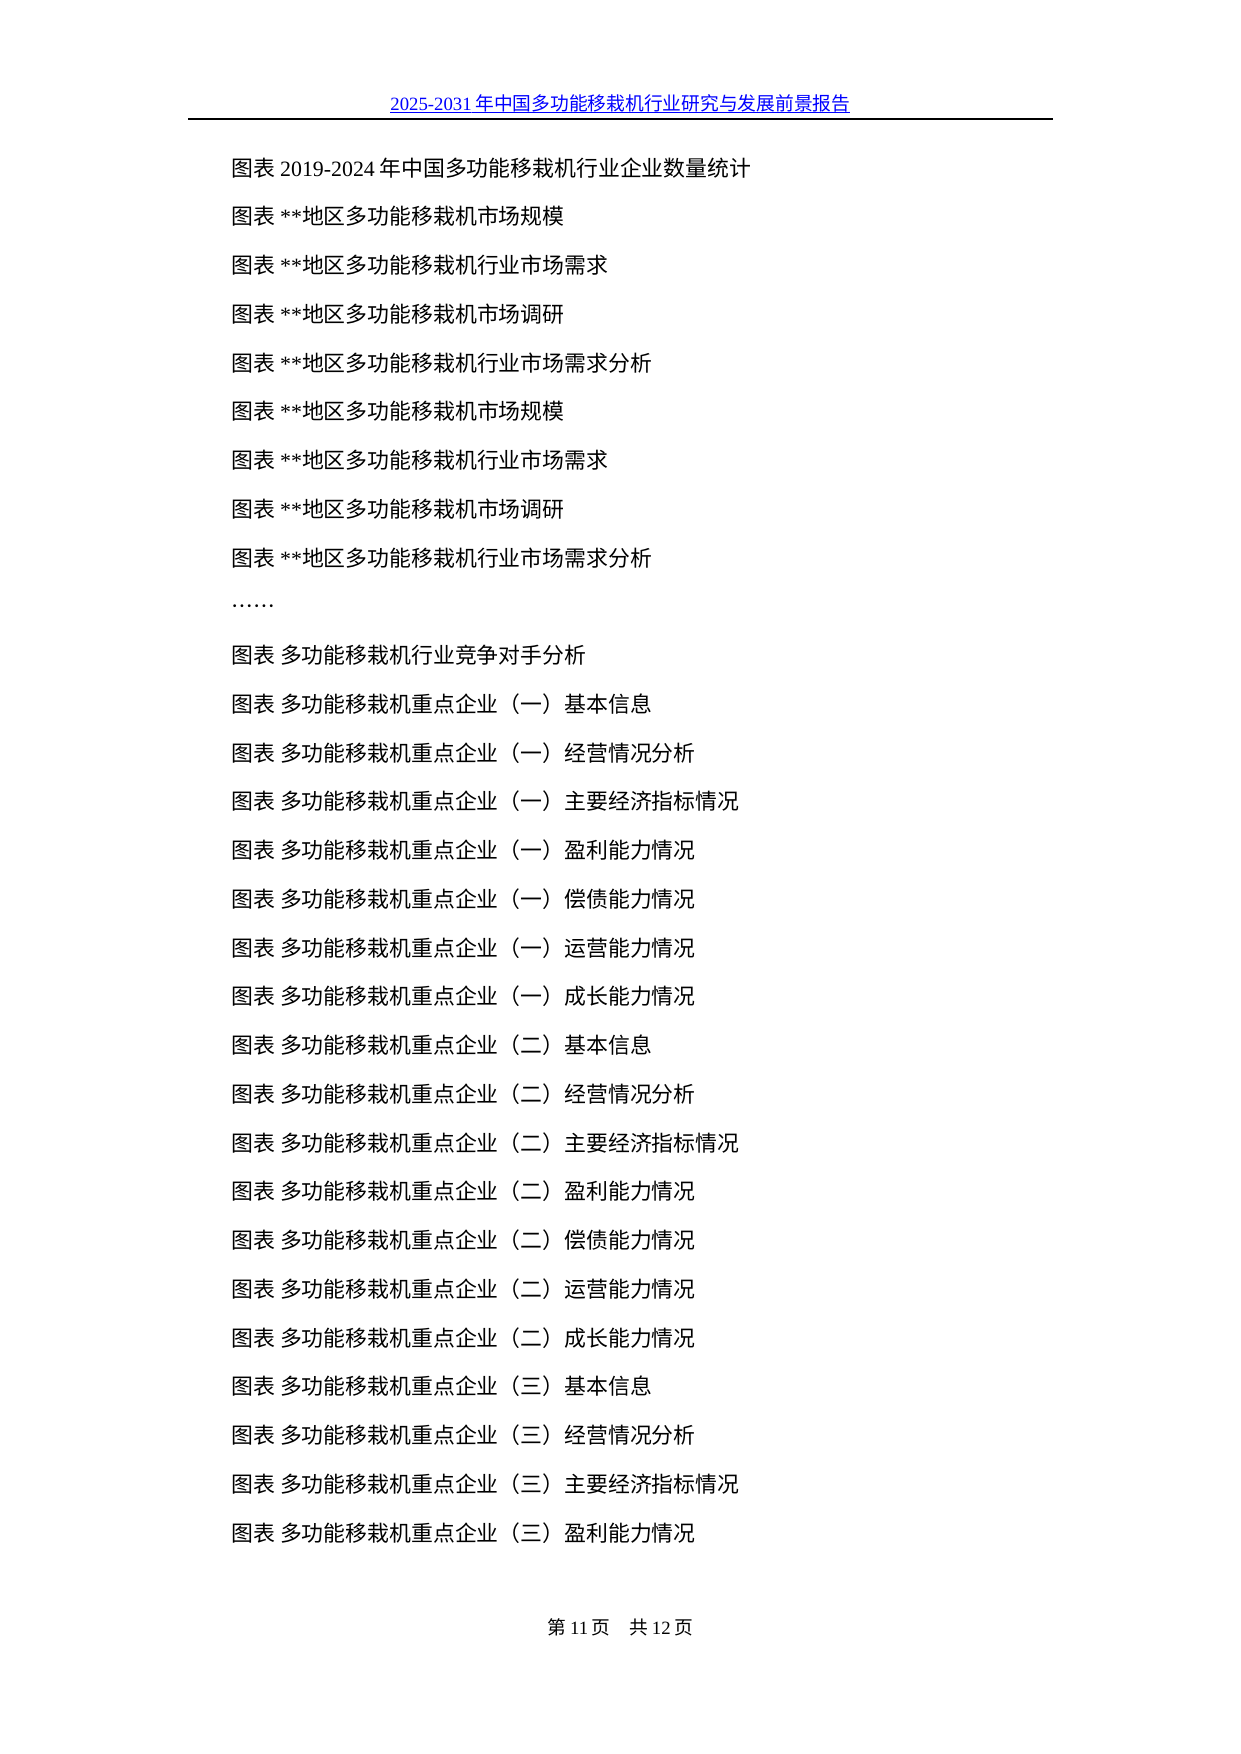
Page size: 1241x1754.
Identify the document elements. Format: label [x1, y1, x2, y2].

text [187, 150, 1053, 1548]
